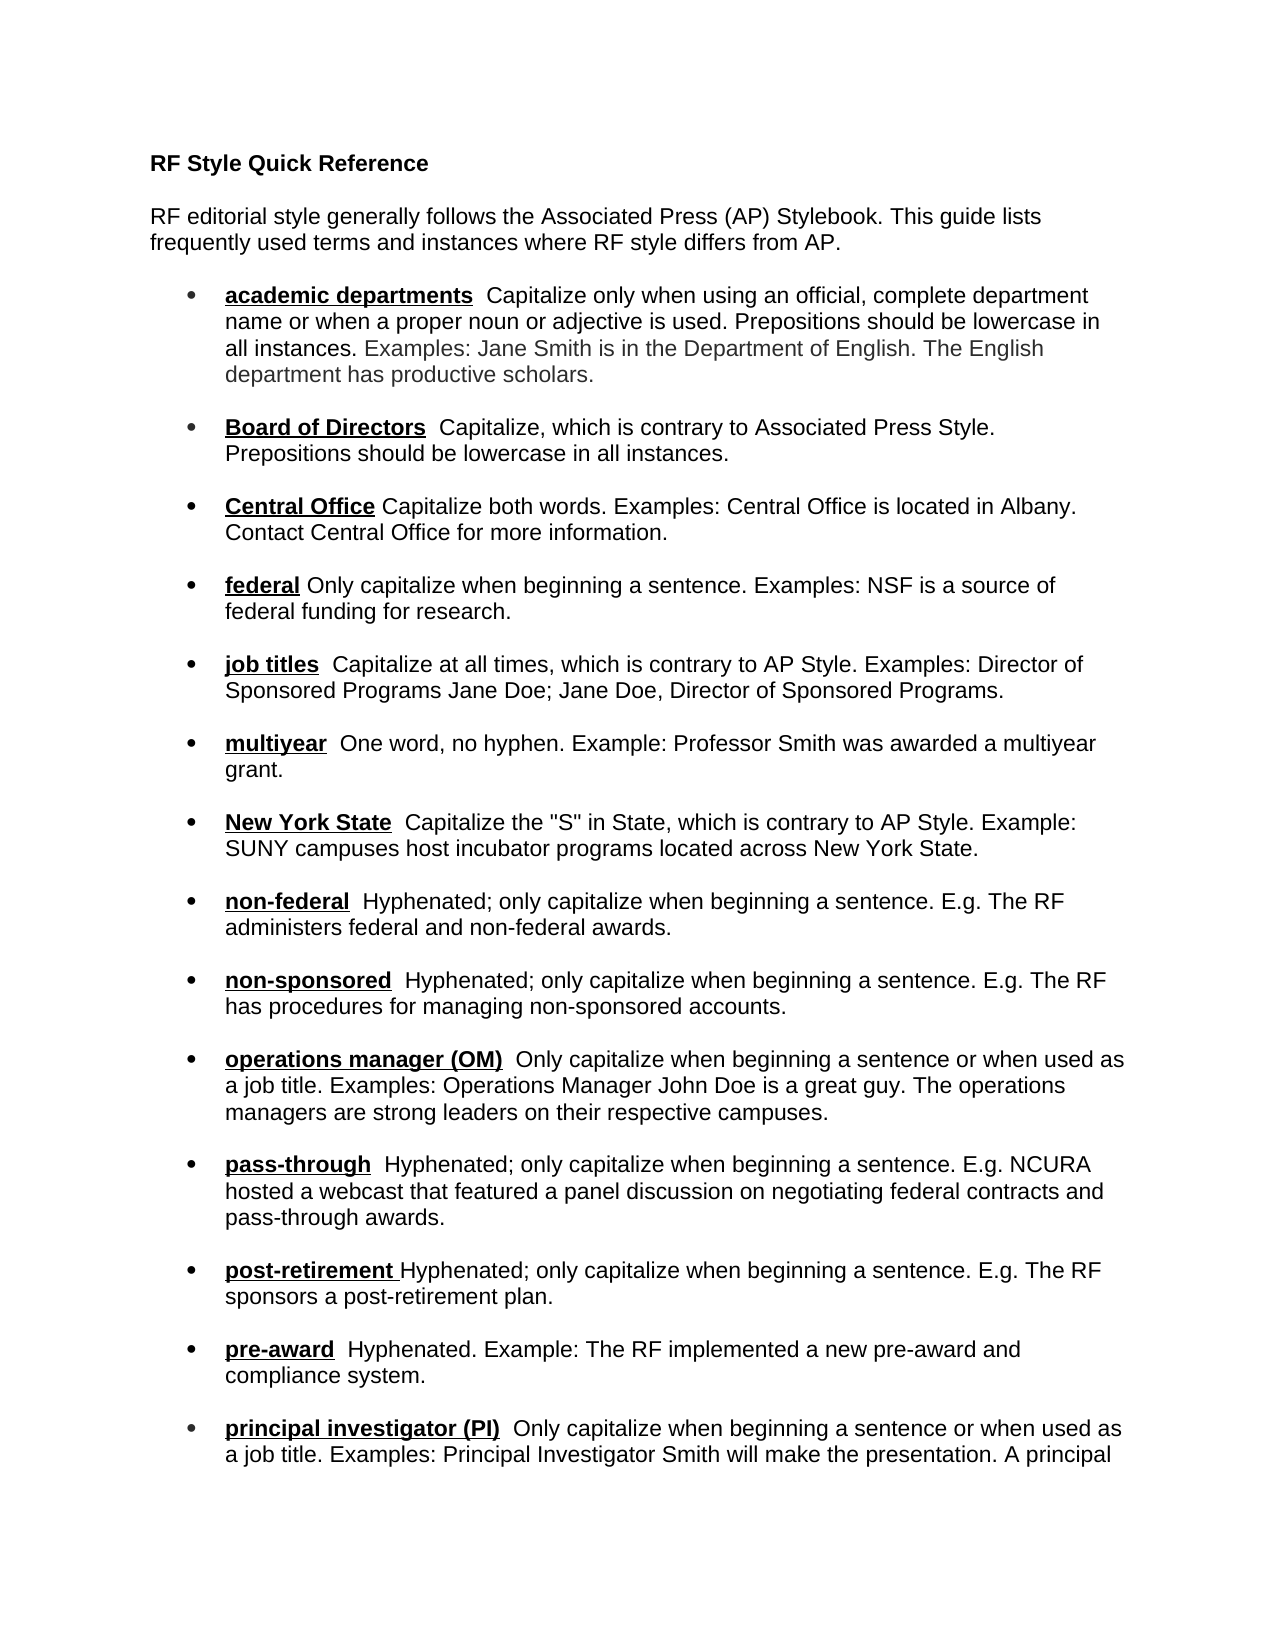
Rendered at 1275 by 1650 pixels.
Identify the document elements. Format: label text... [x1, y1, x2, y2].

list Board of Directors Capitalize, which is contrary to Associated Press Style. Prepositions should be lowercase in all instances. [187, 413, 1125, 466]
list New York State Capitalize the "S" in State, which is contrary to AP Style. Example: SUNY campuses host incubator programs located across New York State. [187, 809, 1125, 862]
list Central Office Capitalize both words. Examples: Central Office is located in Albany. Contact Central Office for more information. [187, 493, 1125, 545]
list non-federal Hyphenated; only capitalize when beginning a sentence. E.g. The RF administers federal and non-federal awards. [187, 888, 1125, 941]
list non-sponsored Hyphenated; only capitalize when beginning a sentence. E.g. The RF has procedures for managing non-sponsored accounts. [187, 967, 1125, 1020]
list academic departments Capitalize only when using an official, complete department name or when a proper noun or adjective is used. Prepositions should be lowercase in all instances. Examples: Jane Smith is in the Department of English. The English department has productive scholars. [187, 282, 1125, 387]
list multiyear One word, no hyphen. Example: Professor Smith was awarded a multiyear grant. [187, 730, 1125, 782]
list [187, 1415, 1125, 1468]
list post-retirement Hyphenated; only capitalize when beginning a sentence. E.g. The RF sponsors a post-retirement plan. [187, 1257, 1125, 1309]
text RF Style Quick Reference [150, 150, 1125, 176]
list pass-through Hyphenated; only capitalize when beginning a sentence. E.g. NCURA hosted a webcast that featured a panel discussion on negotiating federal contracts and pass-through awards. [187, 1151, 1125, 1231]
text RF editorial style generally follows the Associated Press (AP) Stylebook. This guide lists frequently used terms and instances where RF style differs from AP. [842, 203, 1125, 255]
list operations manager (OM) Only capitalize when beginning a sentence or when used as a job title. Examples: Operations Manager John Doe is a great guy. The operations managers are strong leaders on their respective campuses. [187, 1046, 1125, 1125]
list job titles Capitalize at all times, which is contrary to AP Style. Examples: Director of Sponsored Programs Jane Doe; Jane Doe, Director of Sponsored Programs. [187, 651, 1125, 703]
list federal Only capitalize when beginning a sentence. Examples: NSF is a source of federal funding for research. [187, 572, 1125, 624]
list pre-award Hyphenated. Example: The RF implemented a new pre-award and compliance system. [187, 1336, 1125, 1389]
